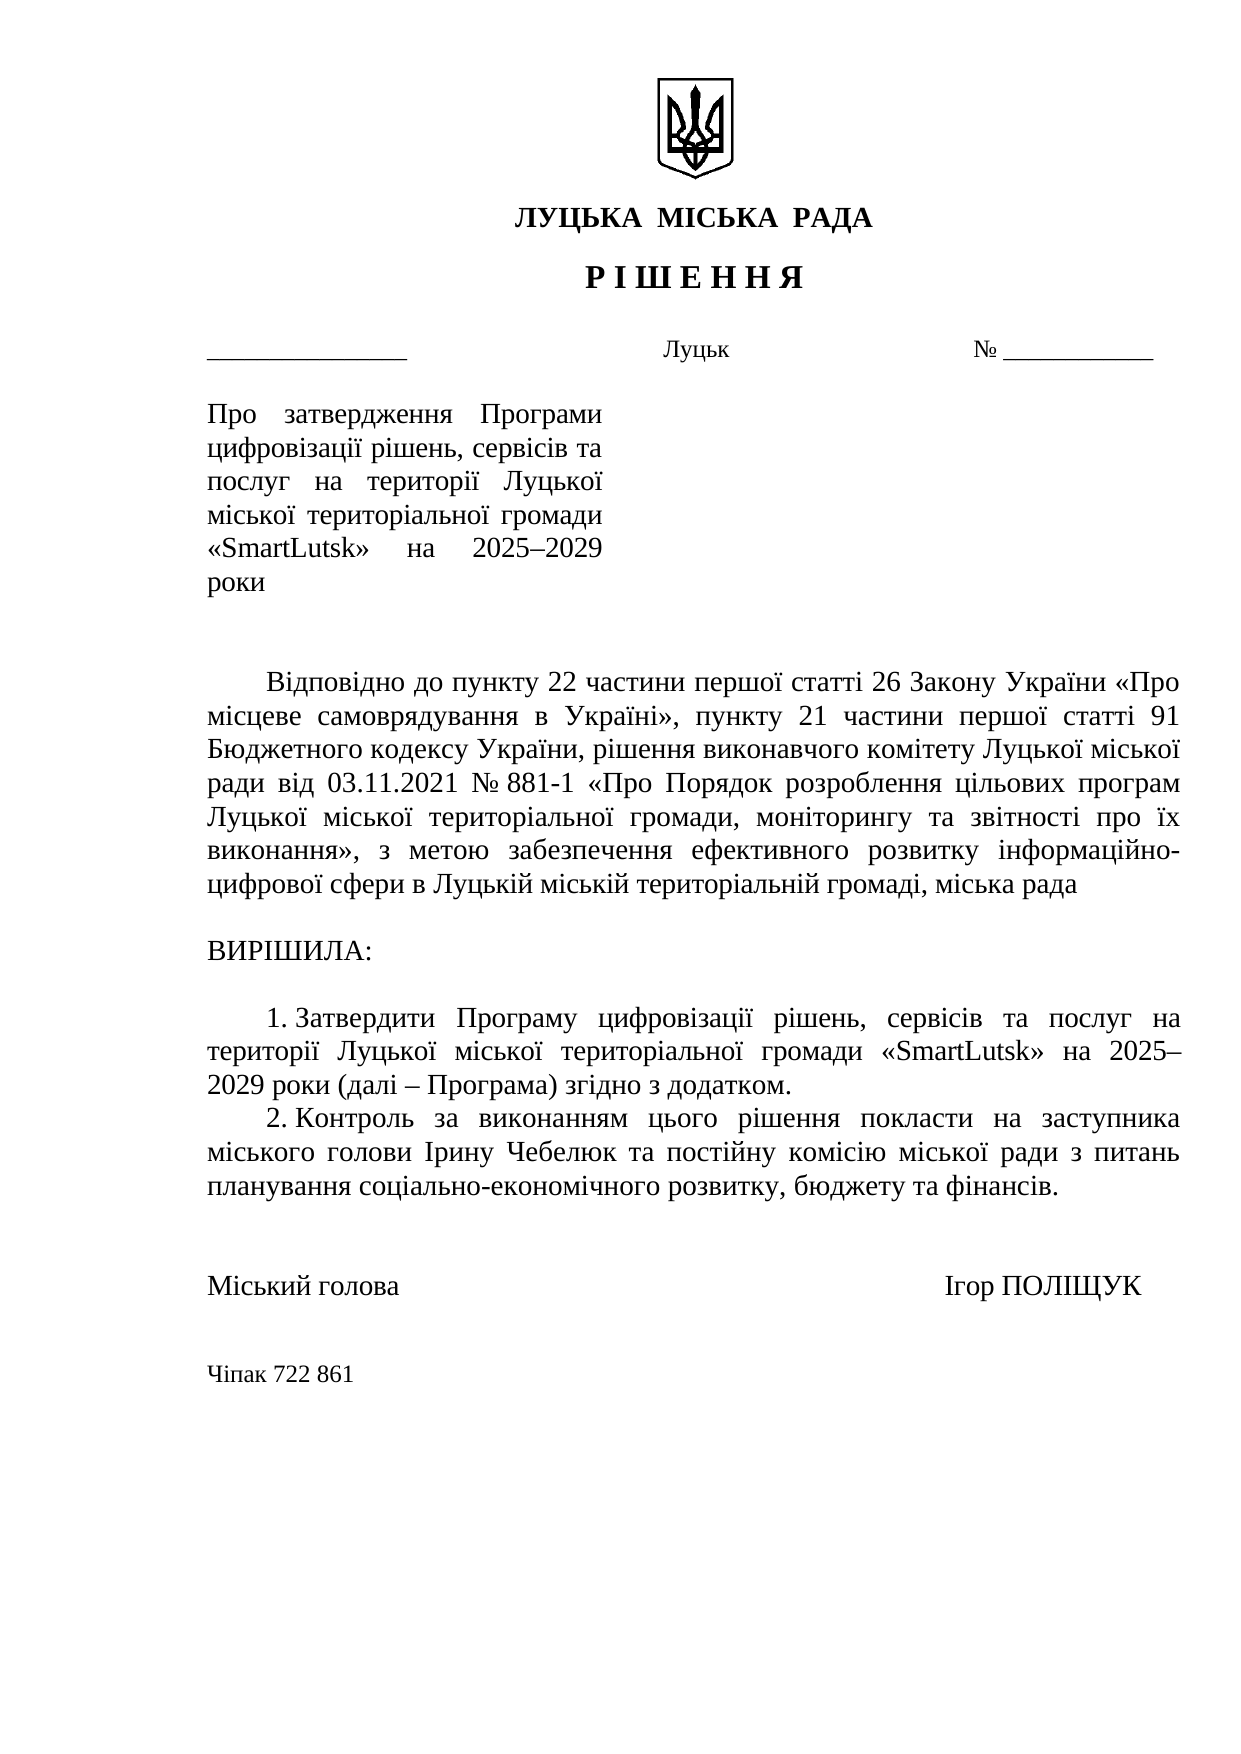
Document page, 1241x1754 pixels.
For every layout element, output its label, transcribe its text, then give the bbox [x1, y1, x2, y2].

text 1. Затвердити Програму цифровізації рішень, сервісів та послуг на території Луцької міської територіальної громади «SmartLutsk» на 2025–2029 роки (далі – Програма) згідно з додатком. [207, 1000, 1181, 1101]
text ВИРІШИЛА: [207, 933, 1181, 966]
text 2. Контроль за виконанням цього рішення покласти на заступника міського голови Ірину Чебелюк та постійну комісію міської ради з питань планування соціально-економічного розвитку, бюджету та фінансів. [207, 1101, 1181, 1201]
text Міський голова Ігор ПОЛІЩУК [207, 1268, 1181, 1302]
text Відповідно до пункту 22 частини першої статті 26 Закону України «Про місцеве самоврядування в Україні», пункту 21 частини першої статті 91 Бюджетного кодексу України, рішення виконавчого комітету Луцької міської ради від 03.11.2021 № 881-1 «Про Порядок розроблення цільових програм Луцької міської територіальної громади, моніторингу та звітності про їх виконання», з метою забезпечення ефективного розвитку інформаційно-цифрової сфери в Луцькій міській територіальній громаді, міська рада [207, 664, 1181, 899]
text ________________ Луцьк № ____________ [207, 334, 1181, 363]
subtitle Р І Ш Е Н Н Я [207, 257, 1181, 296]
text Про затвердження Програми цифровізації рішень, сервісів та послуг на території Луцької міської територіальної громади «SmartLutsk» на 2025–2029 роки [207, 396, 602, 597]
subtitle ЛУЦЬКА МІСЬКА РАДА [207, 200, 1181, 233]
text Чіпак 722 861 [207, 1359, 1181, 1388]
